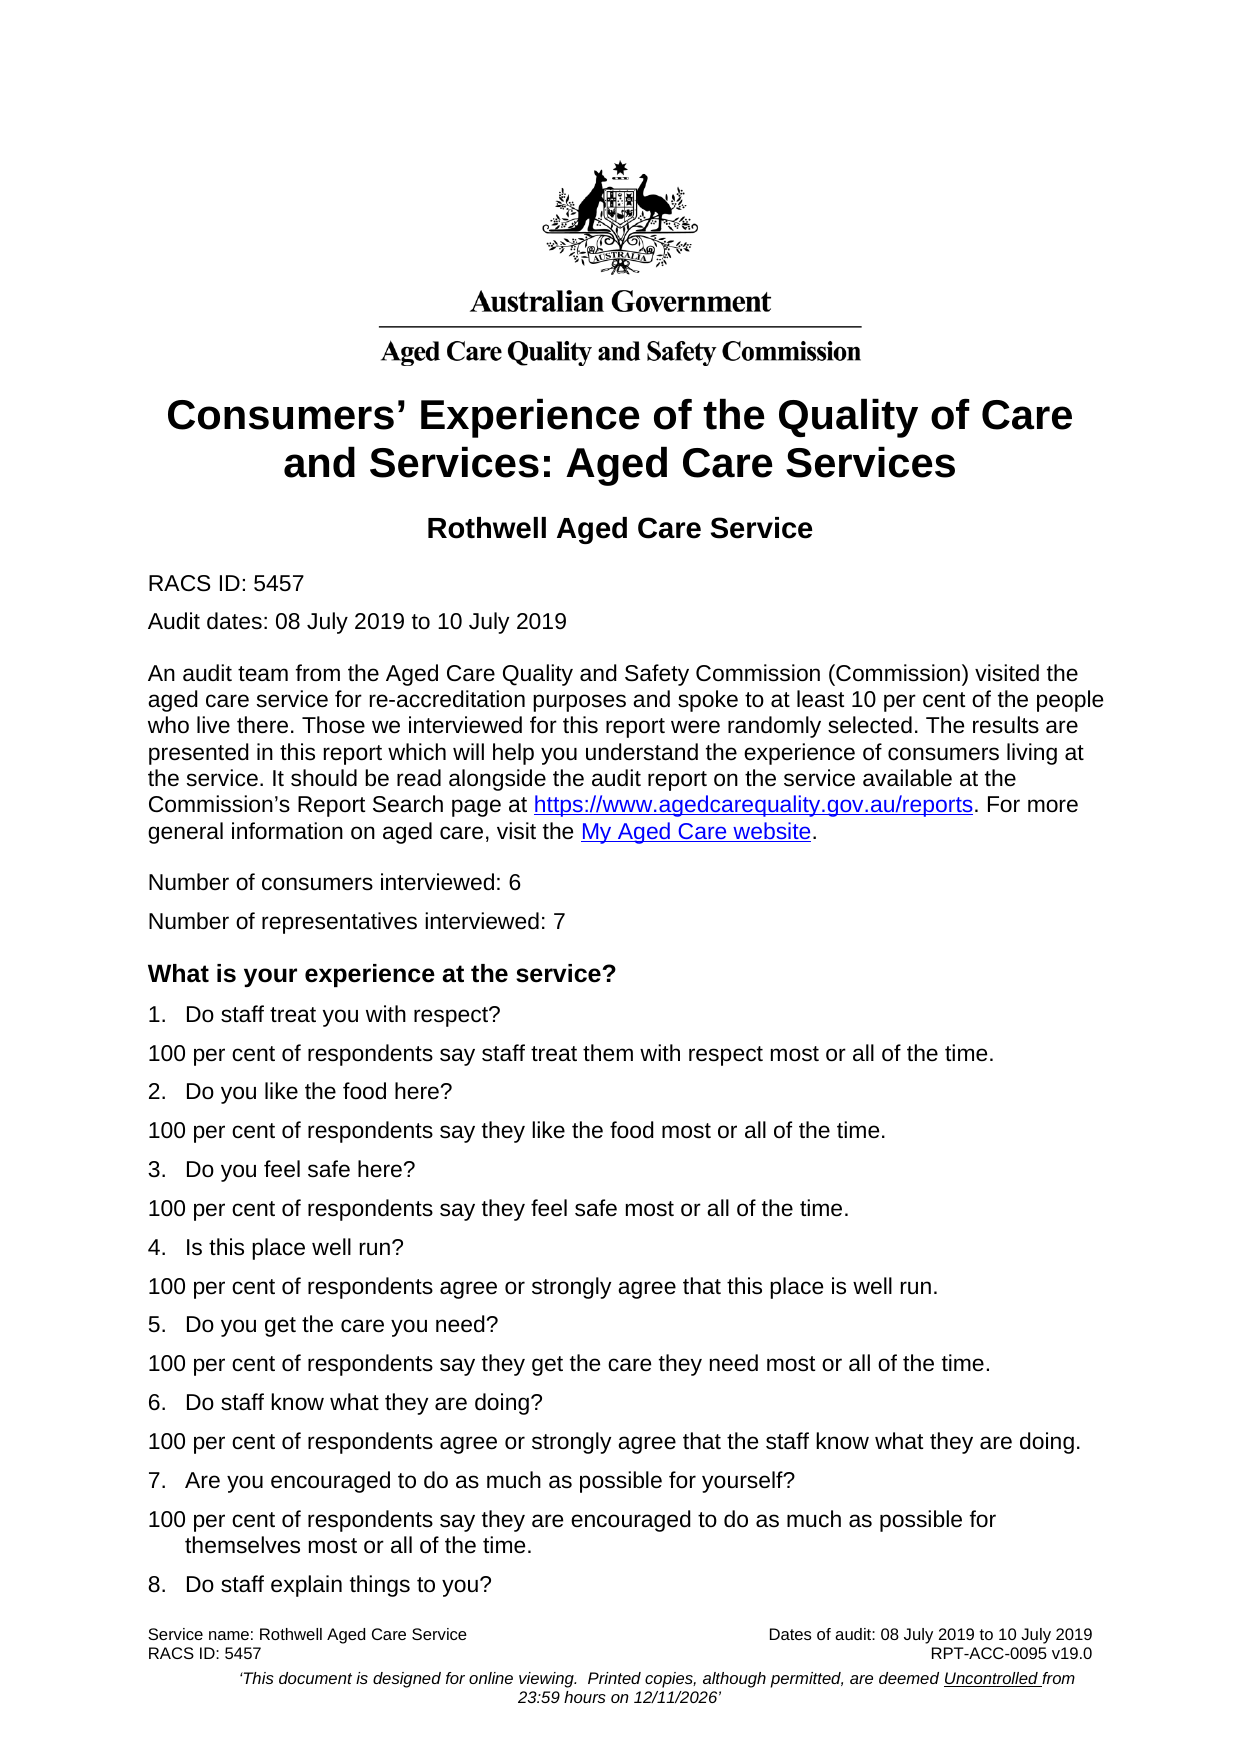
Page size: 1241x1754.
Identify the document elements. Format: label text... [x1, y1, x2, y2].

text 8. Do staff explain things to you? [148, 1571, 1092, 1597]
text 100 per cent of respondents agree or strongly agree that the staff know what they are doing. [148, 1428, 1092, 1454]
text 3. Do you feel safe here? [148, 1156, 1092, 1182]
text 100 per cent of respondents say they are encouraged to do as much as possible for themselves most or all of the time. [148, 1506, 1092, 1558]
text 100 per cent of respondents say they like the food most or all of the time. [148, 1117, 1092, 1143]
title Consumers’ Experience of the Quality of Care and Services: Aged Care Services [148, 390, 1092, 486]
text Number of representatives interviewed: 7 [148, 908, 1092, 934]
picture [378, 160, 862, 366]
text 1. Do staff treat you with respect? [148, 1001, 1092, 1027]
text 100 per cent of respondents agree or strongly agree that this place is well run. [148, 1273, 1092, 1299]
text RACS ID: 5457 [148, 569, 1092, 596]
text 4. Is this place well run? [148, 1234, 1092, 1260]
text 2. Do you like the food here? [148, 1078, 1092, 1105]
text Audit dates: 08 July 2019 to 10 July 2019 [148, 608, 1092, 635]
text 100 per cent of respondents say they get the care they need most or all of the time. [148, 1350, 1092, 1377]
text 6. Do staff know what they are doing? [148, 1389, 1092, 1416]
text 5. Do you get the care you need? [148, 1311, 1092, 1338]
text 7. Are you encouraged to do as much as possible for yourself? [148, 1467, 1092, 1493]
subtitle What is your experience at the service? [148, 959, 1092, 988]
text 100 per cent of respondents say they feel safe most or all of the time. [148, 1195, 1092, 1221]
subtitle Rothwell Aged Care Service [148, 511, 1092, 544]
text Number of consumers interviewed: 6 [148, 869, 1092, 896]
text 100 per cent of respondents say staff treat them with respect most or all of the time. [148, 1039, 1092, 1066]
text An audit team from the Aged Care Quality and Safety Commission (Commission) visited the aged care service for re-accreditation purposes and spoke to at least 10 per cent of the people who live there. Those we interviewed for this report were randomly selected. The results are presented in this report which will help you understand the experience of consumers living at the service. It should be read alongside the audit report on the service available at the Commission’s Report Search page at https://www.agedcarequality.gov.au/reports. For more general information on aged care, visit the My Aged Care website. [148, 660, 1107, 844]
